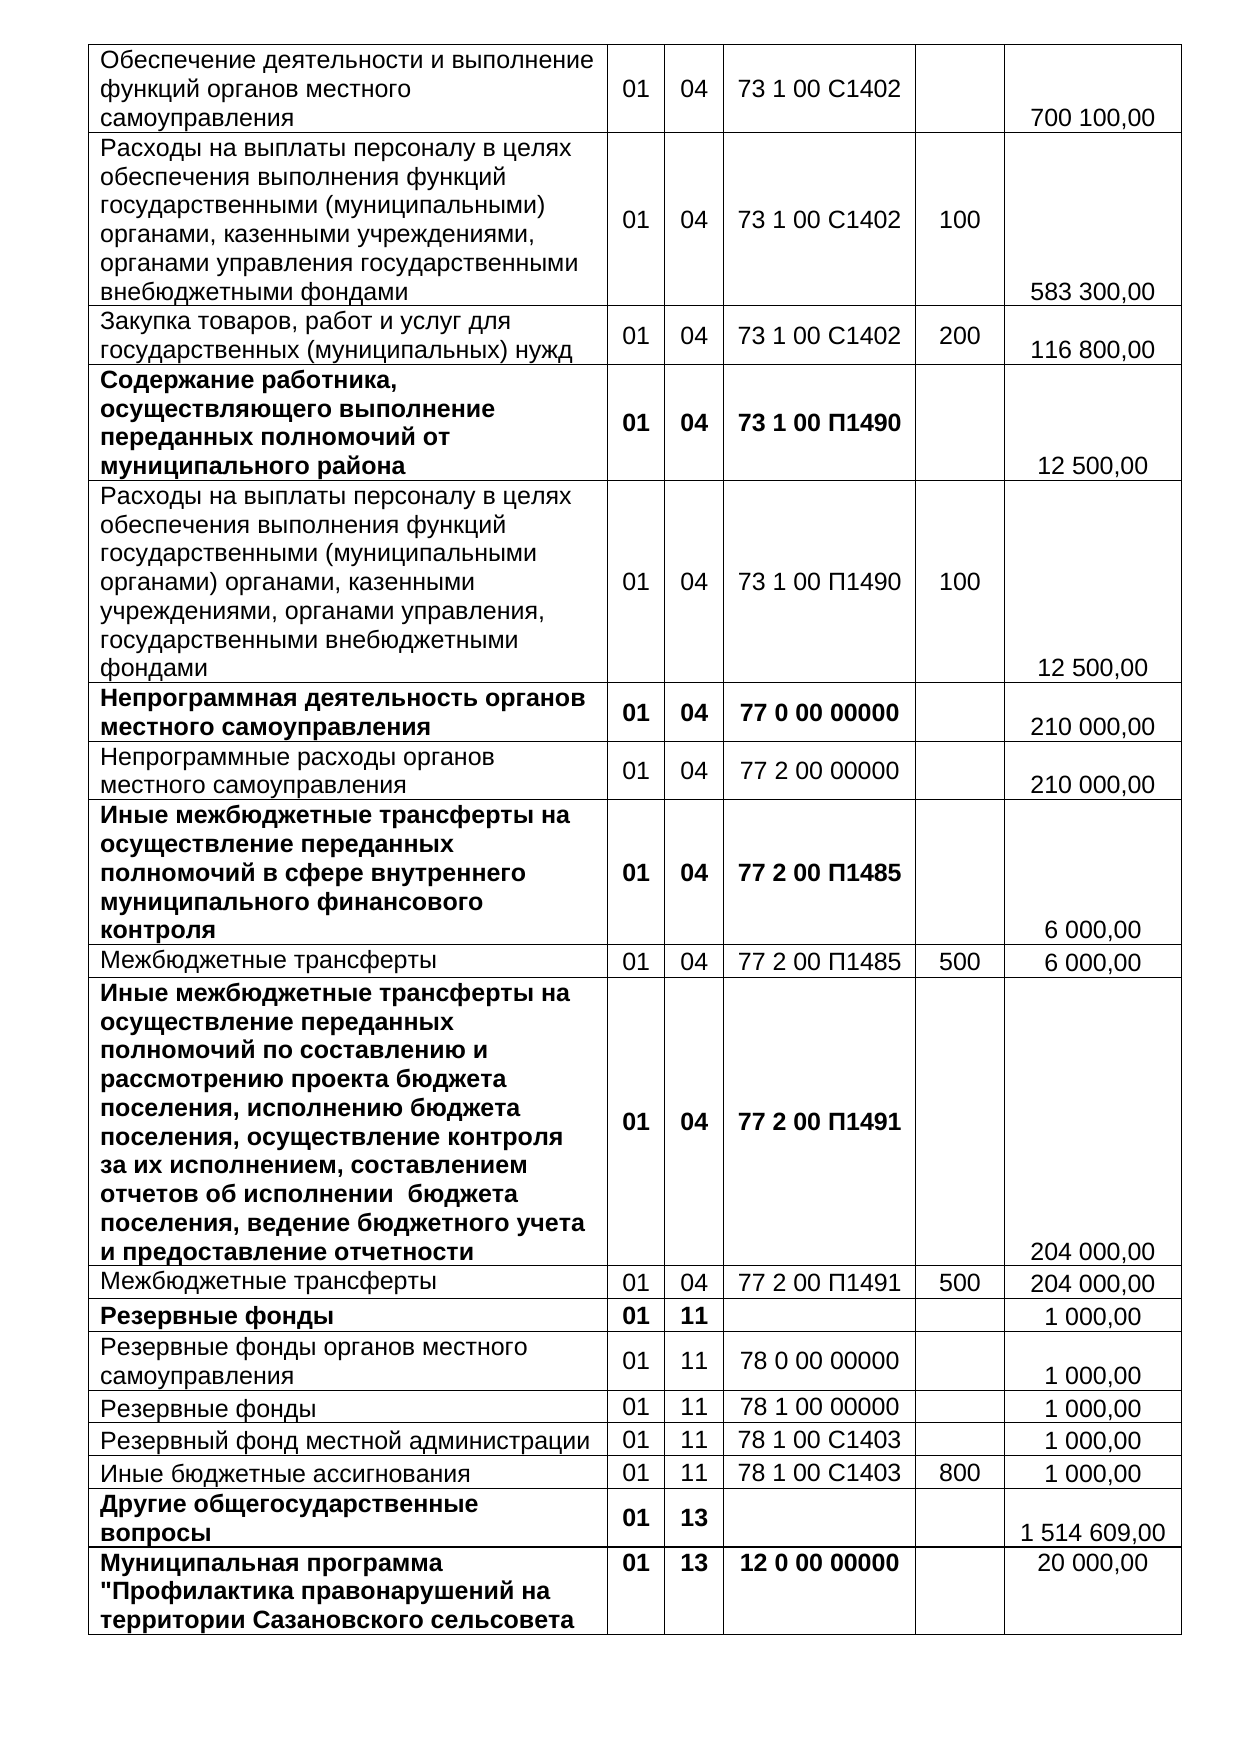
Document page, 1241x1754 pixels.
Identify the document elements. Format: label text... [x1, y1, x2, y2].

table_cell 204 000,00 [1005, 1266, 1181, 1298]
table_cell Расходы на выплаты персоналу в целях обеспечения выполнения функций государственными (муниципальными) органами, казенными учреждениями, органами управления государственными внебюджетными фондами [89, 133, 607, 305]
table_cell Непрограммная деятельность органов местного самоуправления [89, 683, 607, 741]
table_cell 11 [665, 1332, 723, 1389]
table_cell 583 300,00 [1005, 133, 1181, 305]
table_cell 01 [608, 683, 664, 741]
table_cell Иные межбюджетные трансферты на осуществление переданных полномочий в сфере внутреннего муниципального финансового контроля [89, 800, 607, 944]
table_cell [724, 1299, 915, 1331]
table_cell Расходы на выплаты персоналу в целях обеспечения выполнения функций государственными (муниципальными органами) органами, казенными учреждениями, органами управления, государственными внебюджетными фондами [89, 481, 607, 682]
table_cell Другие общегосударственные вопросы [89, 1489, 607, 1546]
table_cell [916, 1299, 1004, 1331]
table_cell 04 [665, 742, 723, 799]
table_cell [916, 742, 1004, 799]
table_cell 01 [608, 1266, 664, 1298]
table_cell 78 1 00 С1403 [724, 1456, 915, 1488]
table_cell 116 800,00 [1005, 306, 1181, 364]
table_cell [916, 1391, 1004, 1422]
table_cell Содержание работника, осуществляющего выполнение переданных полномочий от муниципального района [89, 365, 607, 480]
table_cell Резервные фонды органов местного самоуправления [89, 1332, 607, 1389]
table_cell 04 [665, 800, 723, 944]
table_cell 210 000,00 [1005, 742, 1181, 799]
table_cell 13 [665, 1548, 723, 1634]
table_cell 77 2 00 П1491 [724, 978, 915, 1265]
table_cell [916, 45, 1004, 132]
table_cell 73 1 00 С1402 [724, 45, 915, 132]
table_cell 6 000,00 [1005, 945, 1181, 977]
table_cell 73 1 00 П1490 [724, 481, 915, 682]
table_cell 100 [916, 133, 1004, 305]
table_cell 77 2 00 П1485 [724, 800, 915, 944]
table_cell 11 [665, 1423, 723, 1455]
table_cell 01 [608, 945, 664, 977]
table_cell 73 1 00 П1490 [724, 365, 915, 480]
table_cell 04 [665, 306, 723, 364]
table_cell 04 [665, 45, 723, 132]
table_cell 04 [665, 945, 723, 977]
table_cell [89, 1548, 607, 1634]
table_cell 11 [665, 1456, 723, 1488]
table_cell 04 [665, 365, 723, 480]
table_cell 01 [608, 1456, 664, 1488]
table_cell Непрограммные расходы органов местного самоуправления [89, 742, 607, 799]
table_cell 204 000,00 [1005, 978, 1181, 1265]
table_cell 100 [916, 481, 1004, 682]
table_cell 12 500,00 [1005, 481, 1181, 682]
table_cell 1 000,00 [1005, 1299, 1181, 1331]
table_cell [916, 1332, 1004, 1389]
table_cell 13 [665, 1489, 723, 1546]
table_cell 01 [608, 1332, 664, 1389]
table_cell 04 [665, 1266, 723, 1298]
table_cell [916, 1548, 1004, 1634]
table_cell 1 514 609,00 [1005, 1489, 1181, 1546]
table_cell 1 000,00 [1005, 1391, 1181, 1422]
table_cell 01 [608, 742, 664, 799]
table_cell Межбюджетные трансферты [89, 945, 607, 977]
table_cell 01 [608, 1423, 664, 1455]
table_cell 04 [665, 978, 723, 1265]
table_cell [916, 978, 1004, 1265]
table_cell 01 [608, 306, 664, 364]
table_cell 73 1 00 С1402 [724, 306, 915, 364]
table_cell Резервный фонд местной администрации [89, 1423, 607, 1455]
table_cell 77 2 00 00000 [724, 742, 915, 799]
table_cell [916, 365, 1004, 480]
table_cell 12 500,00 [1005, 365, 1181, 480]
table_cell Обеспечение деятельности и выполнение функций органов местного самоуправления [89, 45, 607, 132]
table_cell [916, 683, 1004, 741]
table_cell 77 2 00 П1485 [724, 945, 915, 977]
table_cell 01 [608, 45, 664, 132]
table_cell 78 1 00 С1403 [724, 1423, 915, 1455]
table_cell Иные бюджетные ассигнования [89, 1456, 607, 1488]
table_cell 700 100,00 [1005, 45, 1181, 132]
table_cell Иные межбюджетные трансферты на осуществление переданных полномочий по составлению и рассмотрению проекта бюджета поселения, исполнению бюджета поселения, осуществление контроля за их исполнением, составлением отчетов об исполнении бюджета поселения, ведение бюджетного учета и предоставление отчетности [89, 978, 607, 1265]
table_cell 77 0 00 00000 [724, 683, 915, 741]
table_cell 01 [608, 800, 664, 944]
table_cell 20 000,00 [1005, 1548, 1181, 1634]
table_cell 04 [665, 133, 723, 305]
table_cell 73 1 00 С1402 [724, 133, 915, 305]
table_cell 500 [916, 945, 1004, 977]
table_cell [724, 1489, 915, 1546]
table_cell 800 [916, 1456, 1004, 1488]
table_cell [916, 1423, 1004, 1455]
table_cell [916, 800, 1004, 944]
table_cell 78 1 00 00000 [724, 1391, 915, 1422]
table_cell 12 0 00 00000 [724, 1548, 915, 1634]
table_cell 01 [608, 1299, 664, 1331]
table_cell 77 2 00 П1491 [724, 1266, 915, 1298]
table_cell Резервные фонды [89, 1299, 607, 1331]
table_cell 11 [665, 1391, 723, 1422]
table_cell 01 [608, 1391, 664, 1422]
table_cell 210 000,00 [1005, 683, 1181, 741]
table_cell 04 [665, 683, 723, 741]
table_cell 1 000,00 [1005, 1332, 1181, 1389]
table_cell 01 [608, 1548, 664, 1634]
table_cell 6 000,00 [1005, 800, 1181, 944]
table_cell [916, 1489, 1004, 1546]
table_cell 01 [608, 365, 664, 480]
table_cell Межбюджетные трансферты [89, 1266, 607, 1298]
table_cell 200 [916, 306, 1004, 364]
table_cell Резервные фонды [89, 1391, 607, 1422]
table_cell 78 0 00 00000 [724, 1332, 915, 1389]
table_cell Закупка товаров, работ и услуг для государственных (муниципальных) нужд [89, 306, 607, 364]
table_cell 01 [608, 978, 664, 1265]
table_cell 01 [608, 133, 664, 305]
table_cell 04 [665, 481, 723, 682]
table_cell 1 000,00 [1005, 1456, 1181, 1488]
table_cell 11 [665, 1299, 723, 1331]
table_cell 01 [608, 481, 664, 682]
table_cell 1 000,00 [1005, 1423, 1181, 1455]
table_cell 500 [916, 1266, 1004, 1298]
table_cell 01 [608, 1489, 664, 1546]
